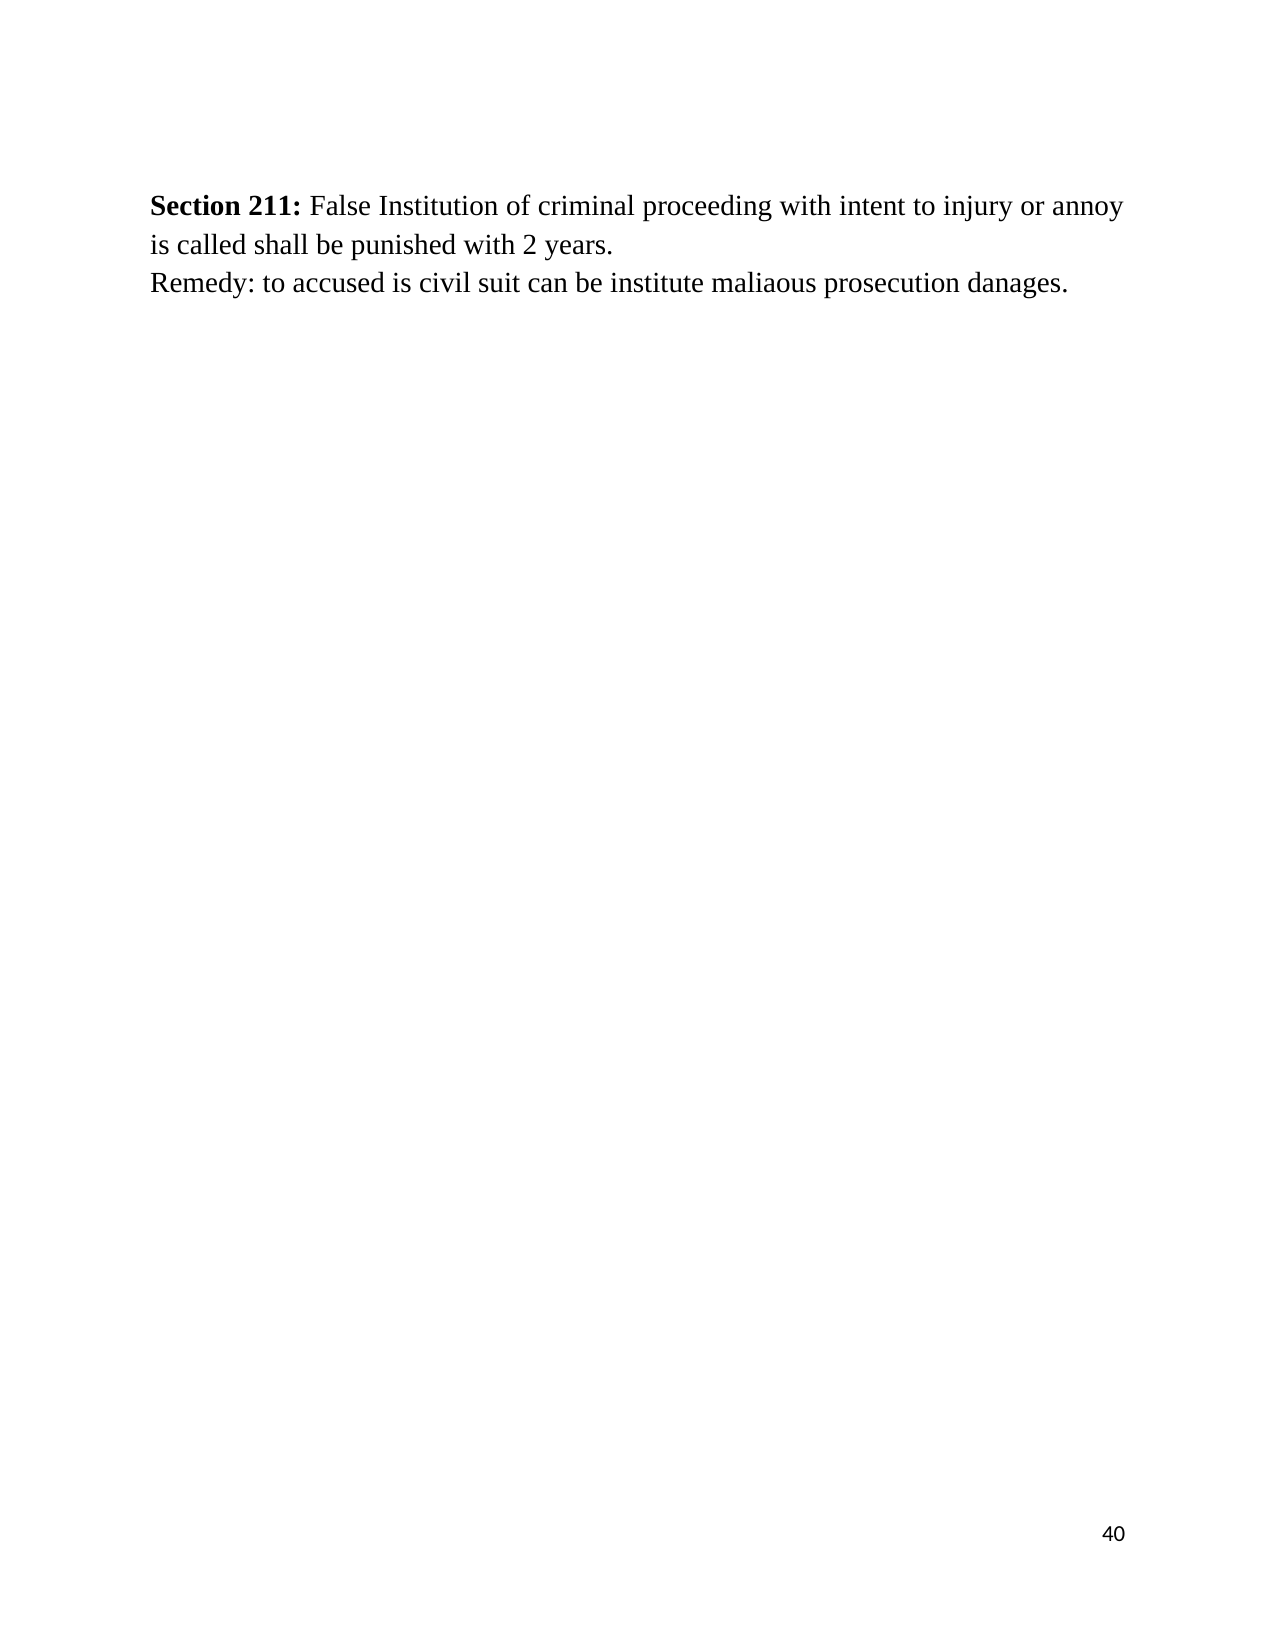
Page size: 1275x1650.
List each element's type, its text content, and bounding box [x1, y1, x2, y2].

text Section 211: False Institution of criminal proceeding with intent to injury or annoy is called shall be punished with 2 years. [150, 188, 1125, 261]
text Remedy: to accused is civil suit can be institute maliaous prosecution danages. [150, 266, 1125, 299]
